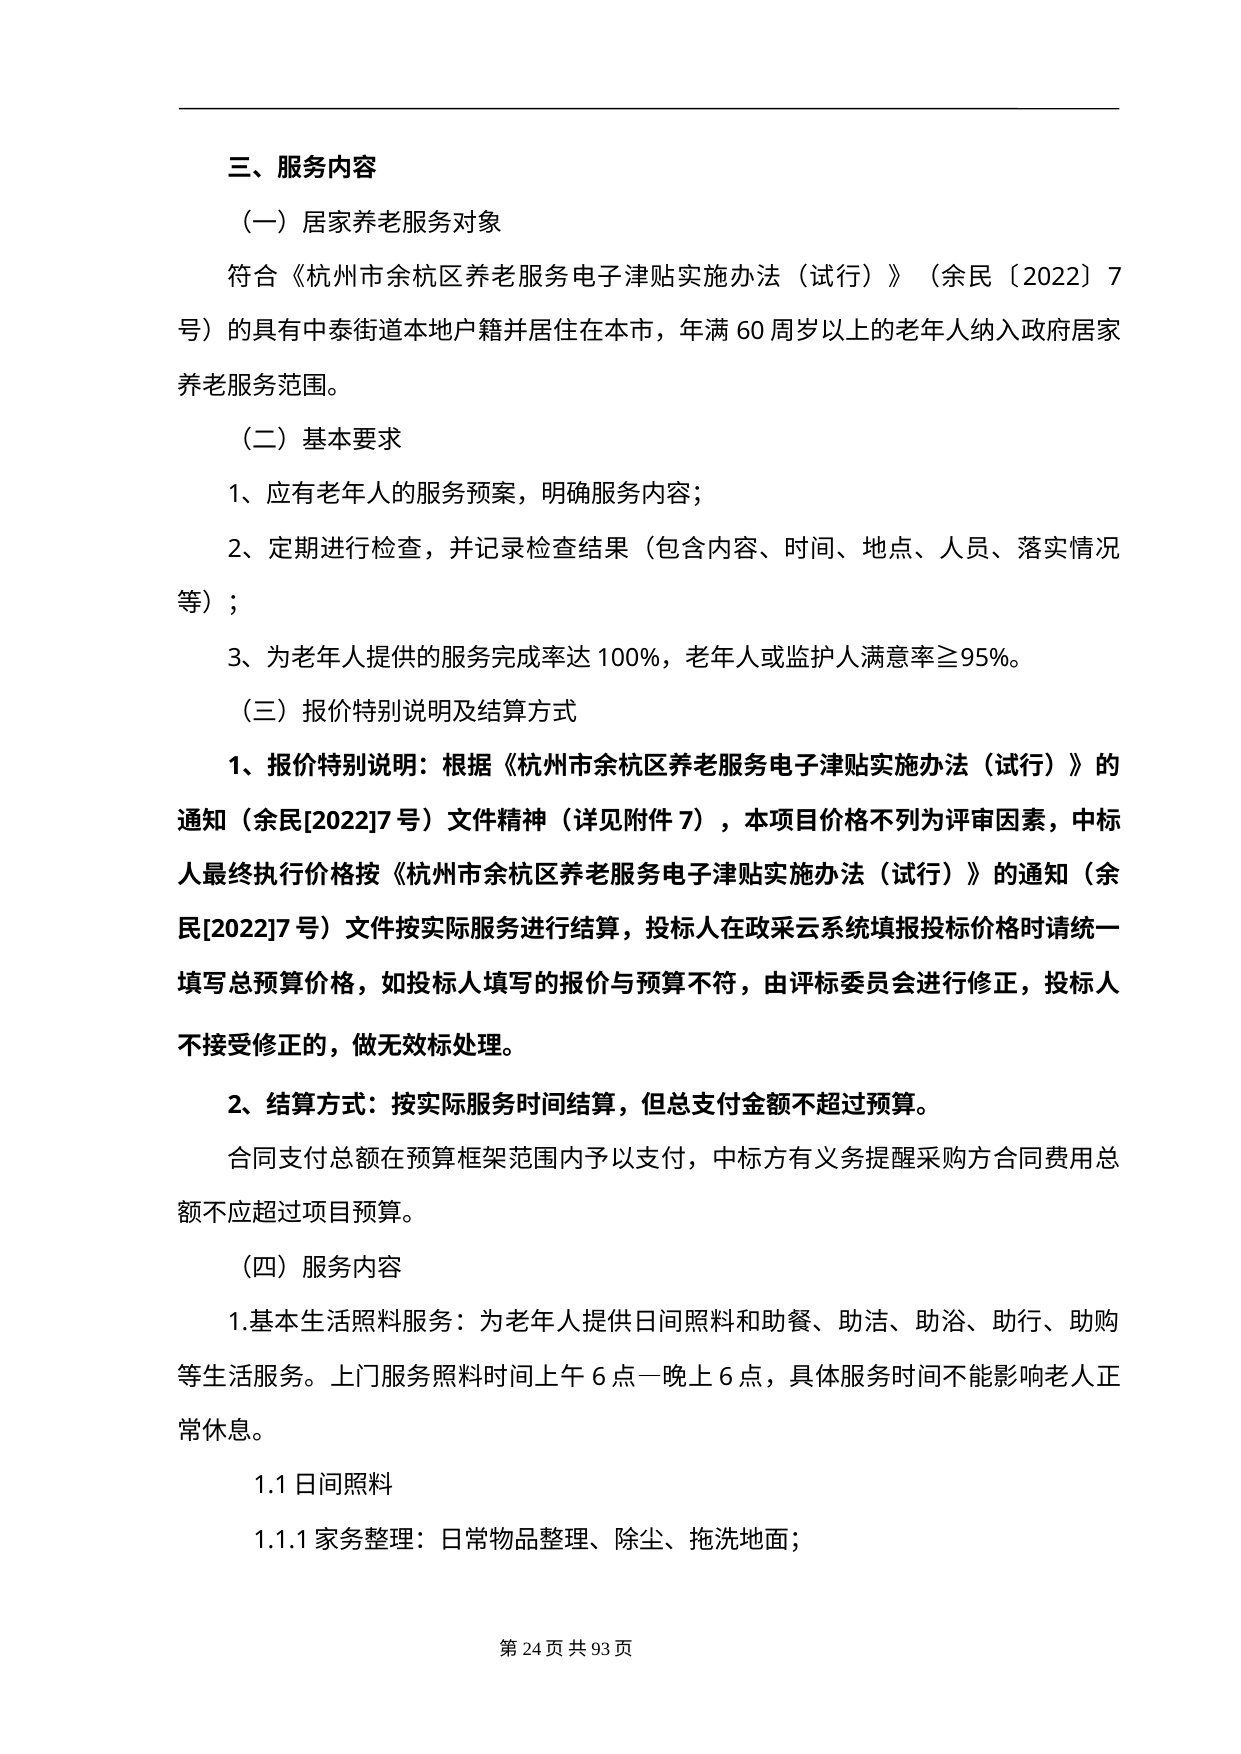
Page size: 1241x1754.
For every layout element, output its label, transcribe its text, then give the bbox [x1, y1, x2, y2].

list （二）基本要求 [177, 419, 1122, 456]
text 1、报价特别说明：根据《杭州市余杭区养老服务电子津贴实施办法（试行）》的通知（余民[2022]7号）文件精神（详见附件7），本项目价格不列为评审因素，中标人最终执行价格按《杭州市余杭区养老服务电子津贴实施办法（试行）》的通知（余民[2022]7号）文件按实际服务进行结算，投标人在政采云系统填报投标价格时请统一填写总预算价格，如投标人填写的报价与预算不符，由评标委员会进行修正，投标人不接受修正的，做无效标处理。 [177, 746, 1122, 1063]
list （一）居家养老服务对象 [177, 202, 1122, 238]
list （四）服务内容 [177, 1247, 1122, 1283]
list 2、定期进行检查，并记录检查结果（包含内容、时间、地点、人员、落实情况等）； [177, 528, 1122, 619]
list 1.基本生活照料服务：为老年人提供日间照料和助餐、助洁、助浴、助行、助购等生活服务。上门服务照料时间上午6点—晚上6点，具体服务时间不能影响老人正常休息。 [177, 1302, 1122, 1447]
list 3、为老年人提供的服务完成率达100%，老年人或监护人满意率≧95%。 [177, 637, 1122, 673]
list 符合《杭州市余杭区养老服务电子津贴实施办法（试行）》（余民〔2022〕7号）的具有中泰街道本地户籍并居住在本市，年满60周岁以上的老年人纳入政府居家养老服务范围。 [177, 256, 1122, 401]
list 三、服务内容 [177, 148, 1122, 184]
list 1.1日间照料 [177, 1465, 1122, 1501]
text 2、结算方式：按实际服务时间结算，但总支付金额不超过预算。 [177, 1084, 1122, 1120]
list 1.1.1家务整理：日常物品整理、除尘、拖洗地面； [177, 1519, 1122, 1555]
text 合同支付总额在预算框架范围内予以支付，中标方有义务提醒采购方合同费用总额不应超过项目预算。 [177, 1138, 1122, 1229]
list 1、应有老年人的服务预案，明确服务内容； [177, 474, 1122, 510]
list （三）报价特别说明及结算方式 [177, 691, 1122, 728]
